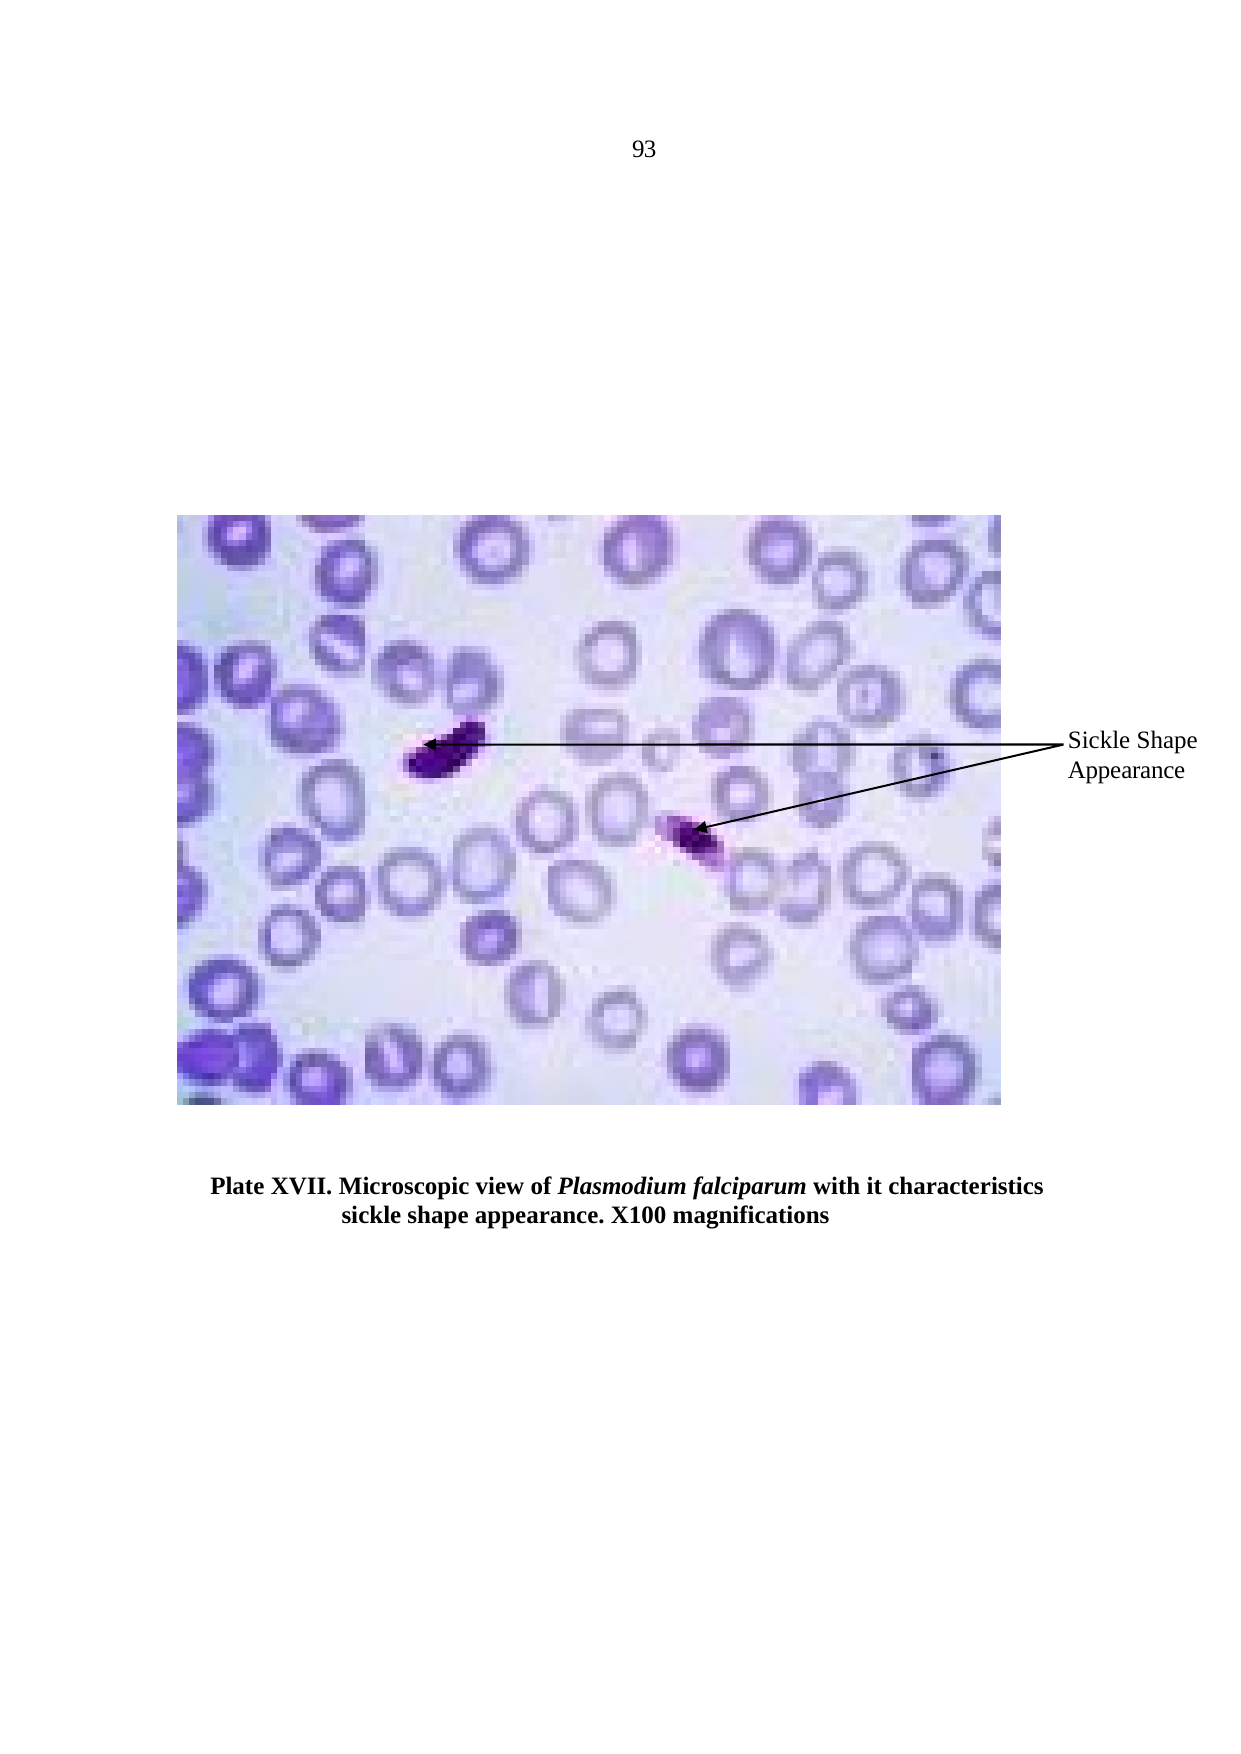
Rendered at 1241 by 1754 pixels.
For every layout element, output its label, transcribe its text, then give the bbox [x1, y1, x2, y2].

picture [177, 515, 1001, 1105]
text Plate XVII. Microscopic view of Plasmodium falciparum with it characteristics sickle shape appearance. X100 magnifications [210, 1171, 1090, 1229]
text Sickle Shape Appearance [1068, 725, 1198, 784]
